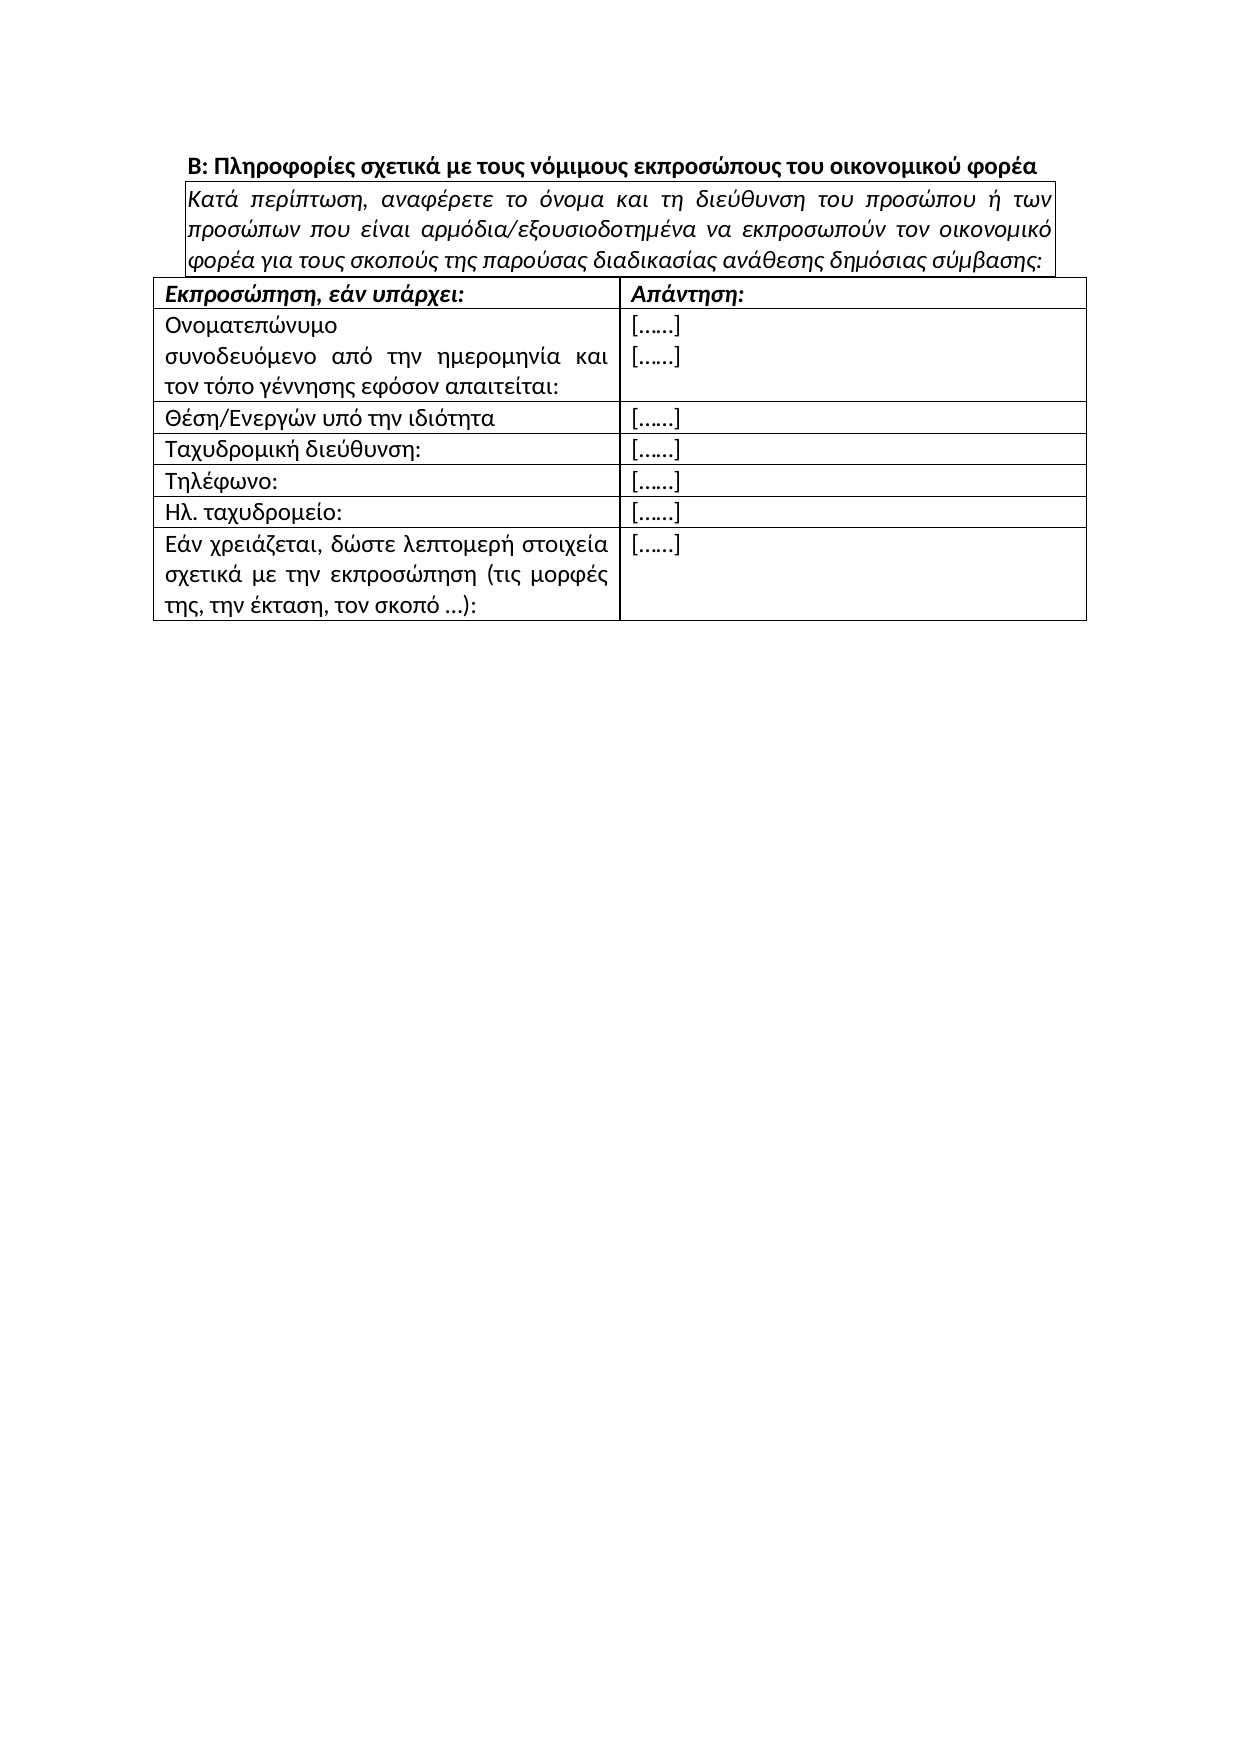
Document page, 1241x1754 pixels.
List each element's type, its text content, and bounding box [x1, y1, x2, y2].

table_header Απάντηση: [621, 278, 1086, 308]
table_cell Ηλ. ταχυδρομείο: [154, 497, 619, 527]
table_cell [……] [621, 402, 1086, 432]
table_cell [……] [621, 465, 1086, 496]
table_cell Θέση/Ενεργών υπό την ιδιότητα [154, 402, 619, 432]
table_header Εκπροσώπηση, εάν υπάρχει: [154, 278, 619, 308]
table_cell Ονοματεπώνυμο συνοδευόμενο από την ημερομηνία και τον τόπο γέννησης εφόσον απαιτείται: [154, 309, 619, 401]
text Κατά περίπτωση, αναφέρετε το όνομα και τη διεύθυνση του προσώπου ή των προσώπων που είναι αρμόδια/εξουσιοδοτημένα να εκπροσωπούν τον οικονομικό φορέα για τους σκοπούς της παρούσας διαδικασίας ανάθεσης δημόσιας σύμβασης: [186, 182, 1055, 276]
table_cell [……] [……] [621, 309, 1086, 401]
table_cell [……] [621, 528, 1086, 620]
table_cell Τηλέφωνο: [154, 465, 619, 496]
table_cell [……] [621, 497, 1086, 527]
text Β: Πληροφορίες σχετικά με τους νόμιμους εκπροσώπους του οικονομικού φορέα [187, 150, 1053, 181]
table_cell [……] [621, 434, 1086, 464]
table_cell Ταχυδρομική διεύθυνση: [154, 434, 619, 464]
table_cell Εάν χρειάζεται, δώστε λεπτομερή στοιχεία σχετικά με την εκπροσώπηση (τις μορφές της, την έκταση, τον σκοπό …): [154, 528, 619, 620]
